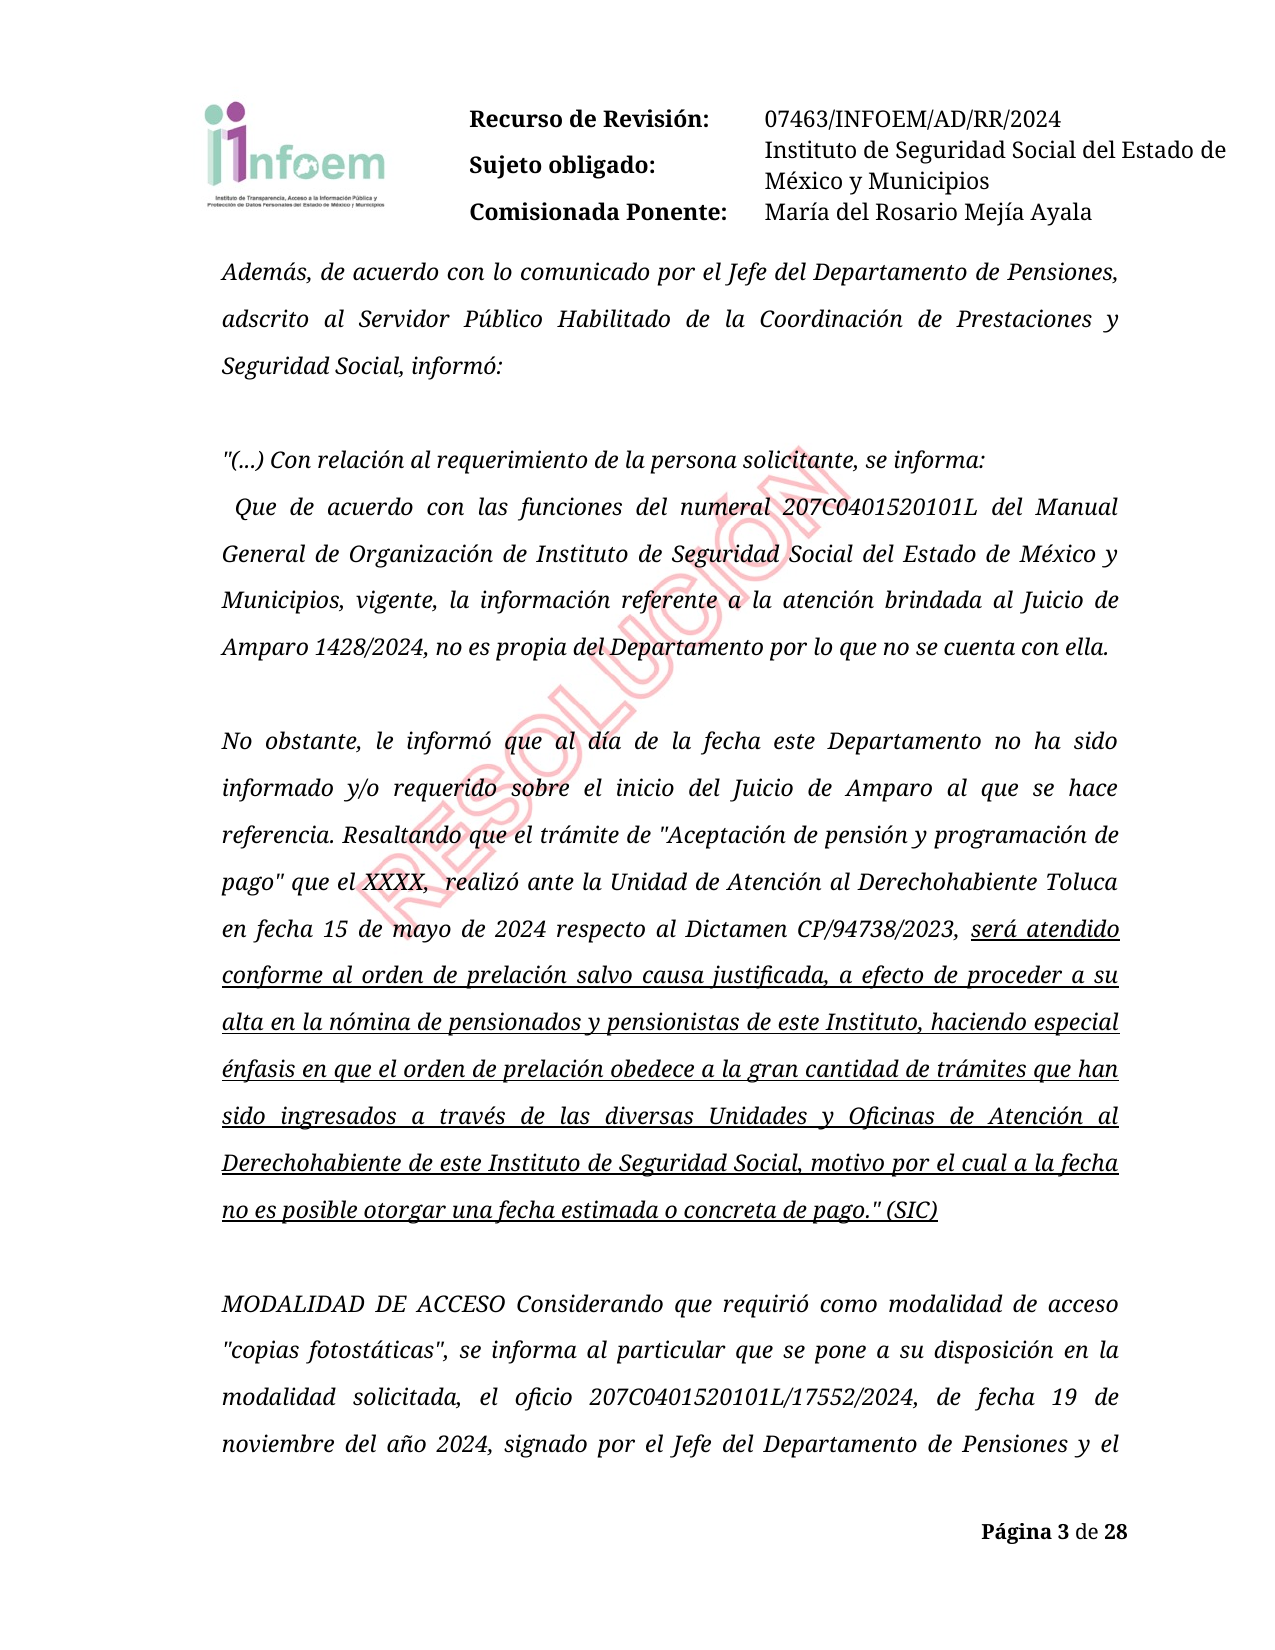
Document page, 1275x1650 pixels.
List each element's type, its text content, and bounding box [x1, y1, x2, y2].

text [222, 1288, 1122, 1459]
text Que de acuerdo con las funciones del numeral 207C0401520101L del Manual General de Organización de Instituto de Seguridad Social del Estado de México y Municipios, vigente, la información referente a la atención brindada al Juicio de Amparo 1428/2024, no es propia del Departamento por lo que no se cuenta con ella. [222, 491, 1122, 663]
picture [115, 56, 1066, 1294]
text "(...) Con relación al requerimiento de la persona solicitante, se informa: [222, 444, 1122, 475]
text No obstante, le informó que al día de la fecha este Departamento no ha sido informado y/o requerido sobre el inicio del Juicio de Amparo al que se hace referencia. Resaltando que el trámite de "Aceptación de pensión y programación de pago" que el XXXX, realizó ante la Unidad de Atención al Derechohabiente Toluca en fecha 15 de mayo de 2024 respecto al Dictamen CP/94738/2023, será atendido conforme al orden de prelación salvo causa justificada, a efecto de proceder a su alta en la nómina de pensionados y pensionistas de este Instituto, haciendo especial énfasis en que el orden de prelación obedece a la gran cantidad de trámites que han sido ingresados a través de las diversas Unidades y Oficinas de Atención al Derechohabiente de este Instituto de Seguridad Social, motivo por el cual a la fecha no es posible otorgar una fecha estimada o concreta de pago." (SIC) [222, 725, 1122, 1225]
text Además, de acuerdo con lo comunicado por el Jefe del Departamento de Pensiones, adscrito al Servidor Público Habilitado de la Coordinación de Prestaciones y Seguridad Social, informó: [222, 256, 1122, 381]
